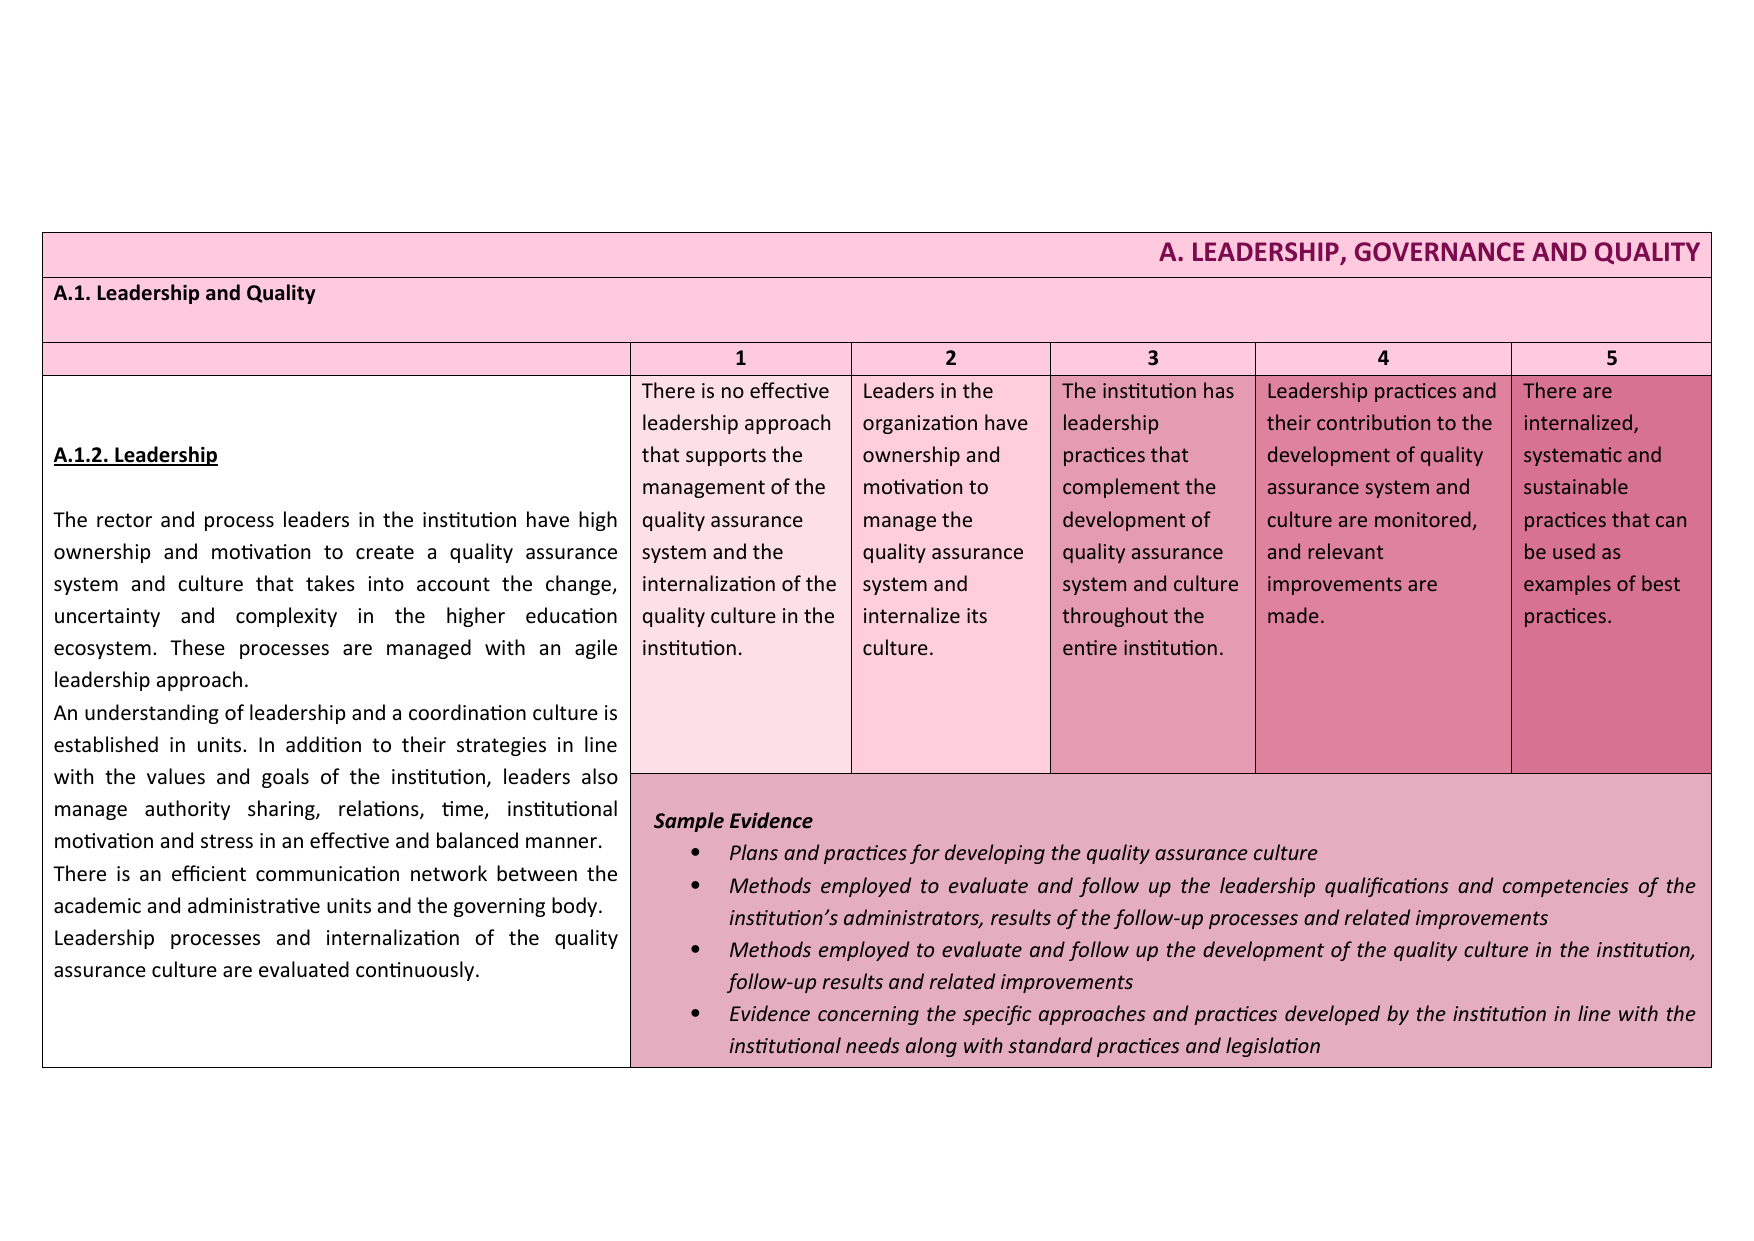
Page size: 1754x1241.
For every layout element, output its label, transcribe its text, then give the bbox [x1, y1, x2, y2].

table_cell A.1.2. Leadership The rector and process leaders in the institution have high ownership and motivation to create a quality assurance system and culture that takes into account the change, uncertainty and complexity in the higher education ecosystem. These processes are managed with an agile leadership approach. An understanding of leadership and a coordination culture is established in units. In addition to their strategies in line with the values and goals of the institution, leaders also manage authority sharing, relations, time, institutional motivation and stress in an effective and balanced manner. There is an efficient communication network between the academic and administrative units and the governing body. Leadership processes and internalization of the quality assurance culture are evaluated continuously. [43, 376, 630, 1067]
table_cell 3 [1051, 343, 1255, 375]
table_cell 5 [1512, 343, 1711, 375]
table_cell There is no effective leadership approach that supports the management of the quality assurance system and the internalization of the quality culture in the institution. [631, 376, 851, 773]
table_cell A.1. Leadership and Quality [43, 278, 1711, 342]
table_cell [43, 343, 630, 375]
table_cell Leadership practices and their contribution to the development of quality assurance system and culture are monitored, and relevant improvements are made. [1256, 376, 1511, 773]
table_header A. LEADERSHIP, GOVERNANCE AND QUALITY [43, 233, 1711, 277]
table_cell Leaders in the organization have ownership and motivation to manage the quality assurance system and internalize its culture. [852, 376, 1050, 773]
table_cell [631, 774, 1711, 1067]
table_cell There are internalized, systematic and sustainable practices that can be used as examples of best practices. [1512, 376, 1711, 773]
table_cell 2 [852, 343, 1050, 375]
table_cell 1 [631, 343, 851, 375]
table_cell The institution has leadership practices that complement the development of quality assurance system and culture throughout the entire institution. [1051, 376, 1255, 773]
table_cell 4 [1256, 343, 1511, 375]
